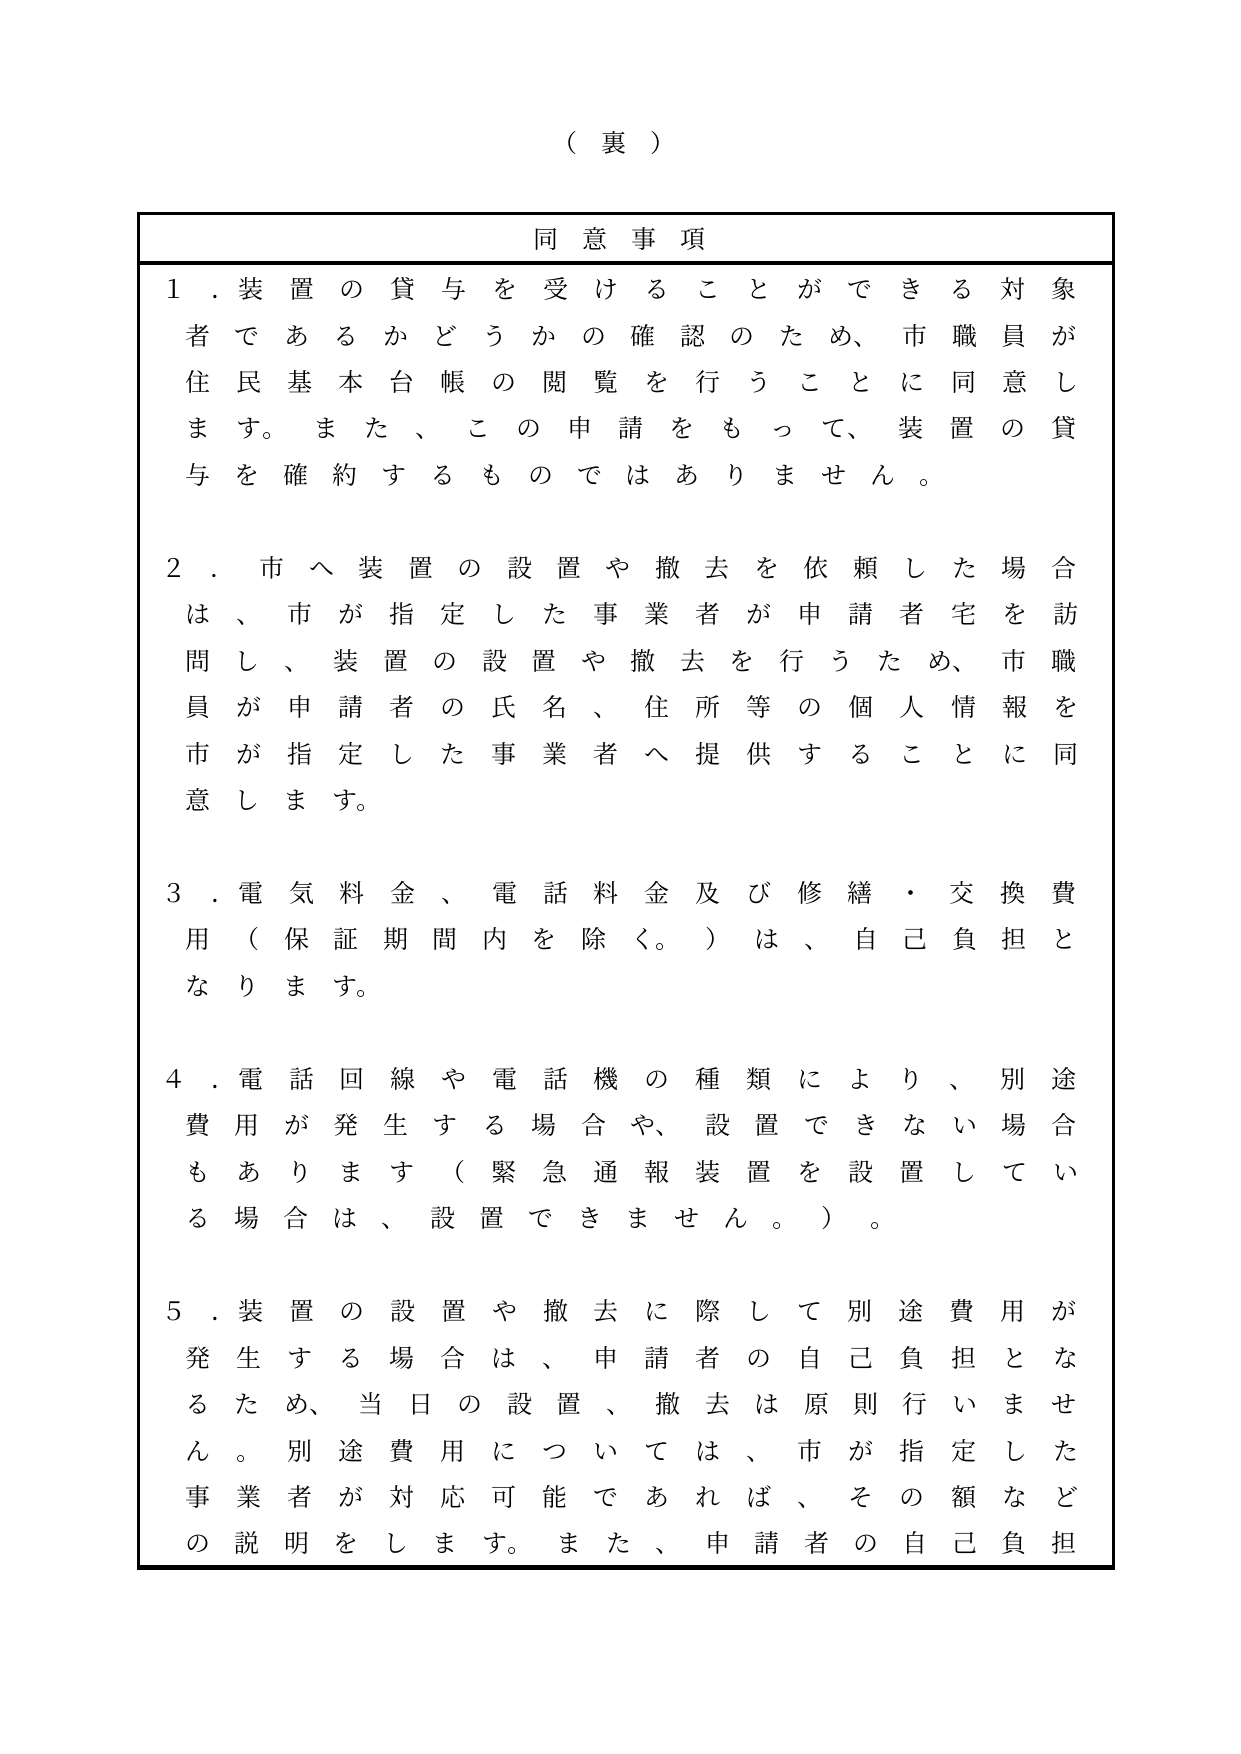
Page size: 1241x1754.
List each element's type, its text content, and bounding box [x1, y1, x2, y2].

text （裏） [136, 119, 1116, 165]
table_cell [140, 265, 1112, 1565]
table_header 同意事項 [140, 215, 1112, 261]
